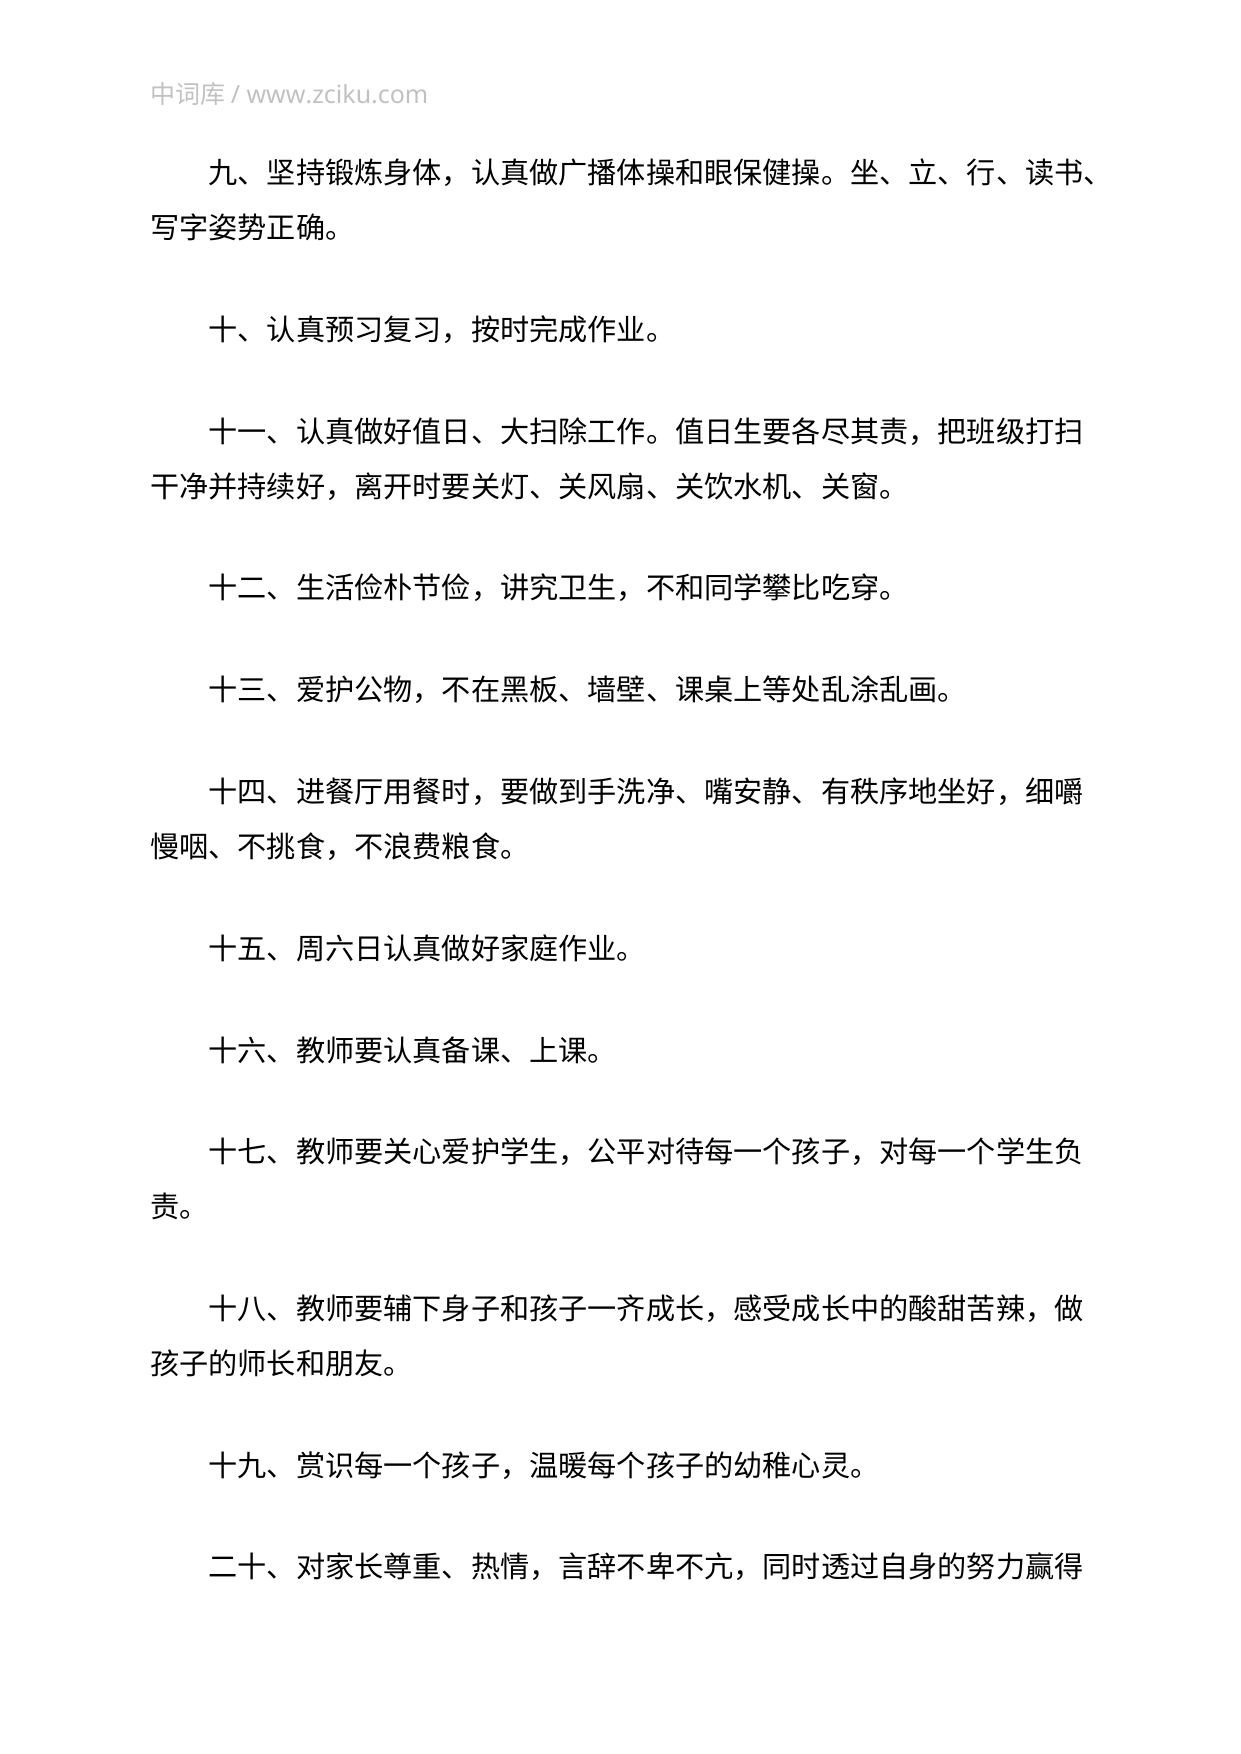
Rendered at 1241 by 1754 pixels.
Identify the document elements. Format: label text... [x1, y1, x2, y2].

text 十、认真预习复习，按时完成作业。 [150, 307, 1090, 349]
text 十六、教师要认真备课、上课。 [150, 1027, 1090, 1069]
text 十一、认真做好值日、大扫除工作。值日生要各尽其责，把班级打扫干净并持续好，离开时要关灯、关风扇、关饮水机、关窗。 [150, 408, 1090, 506]
text 十八、教师要辅下身子和孩子一齐成长，感受成长中的酸甜苦辣，做孩子的师长和朋友。 [150, 1286, 1090, 1383]
text 十七、教师要关心爱护学生，公平对待每一个孩子，对每一个学生负责。 [150, 1129, 1090, 1226]
text 十五、周六日认真做好家庭作业。 [150, 925, 1090, 968]
text 十三、爱护公物，不在黑板、墙壁、课桌上等处乱涂乱画。 [150, 667, 1090, 709]
text 十二、生活俭朴节俭，讲究卫生，不和同学攀比吃穿。 [150, 565, 1090, 607]
text 九、坚持锻炼身体，认真做广播体操和眼保健操。坐、立、行、读书、写字姿势正确。 [150, 150, 1090, 247]
text 十四、进餐厅用餐时，要做到手洗净、嘴安静、有秩序地坐好，细嚼慢咽、不挑食，不浪费粮食。 [150, 769, 1090, 866]
text 十九、赏识每一个孩子，温暖每个孩子的幼稚心灵。 [150, 1442, 1090, 1484]
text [150, 1544, 1090, 1586]
